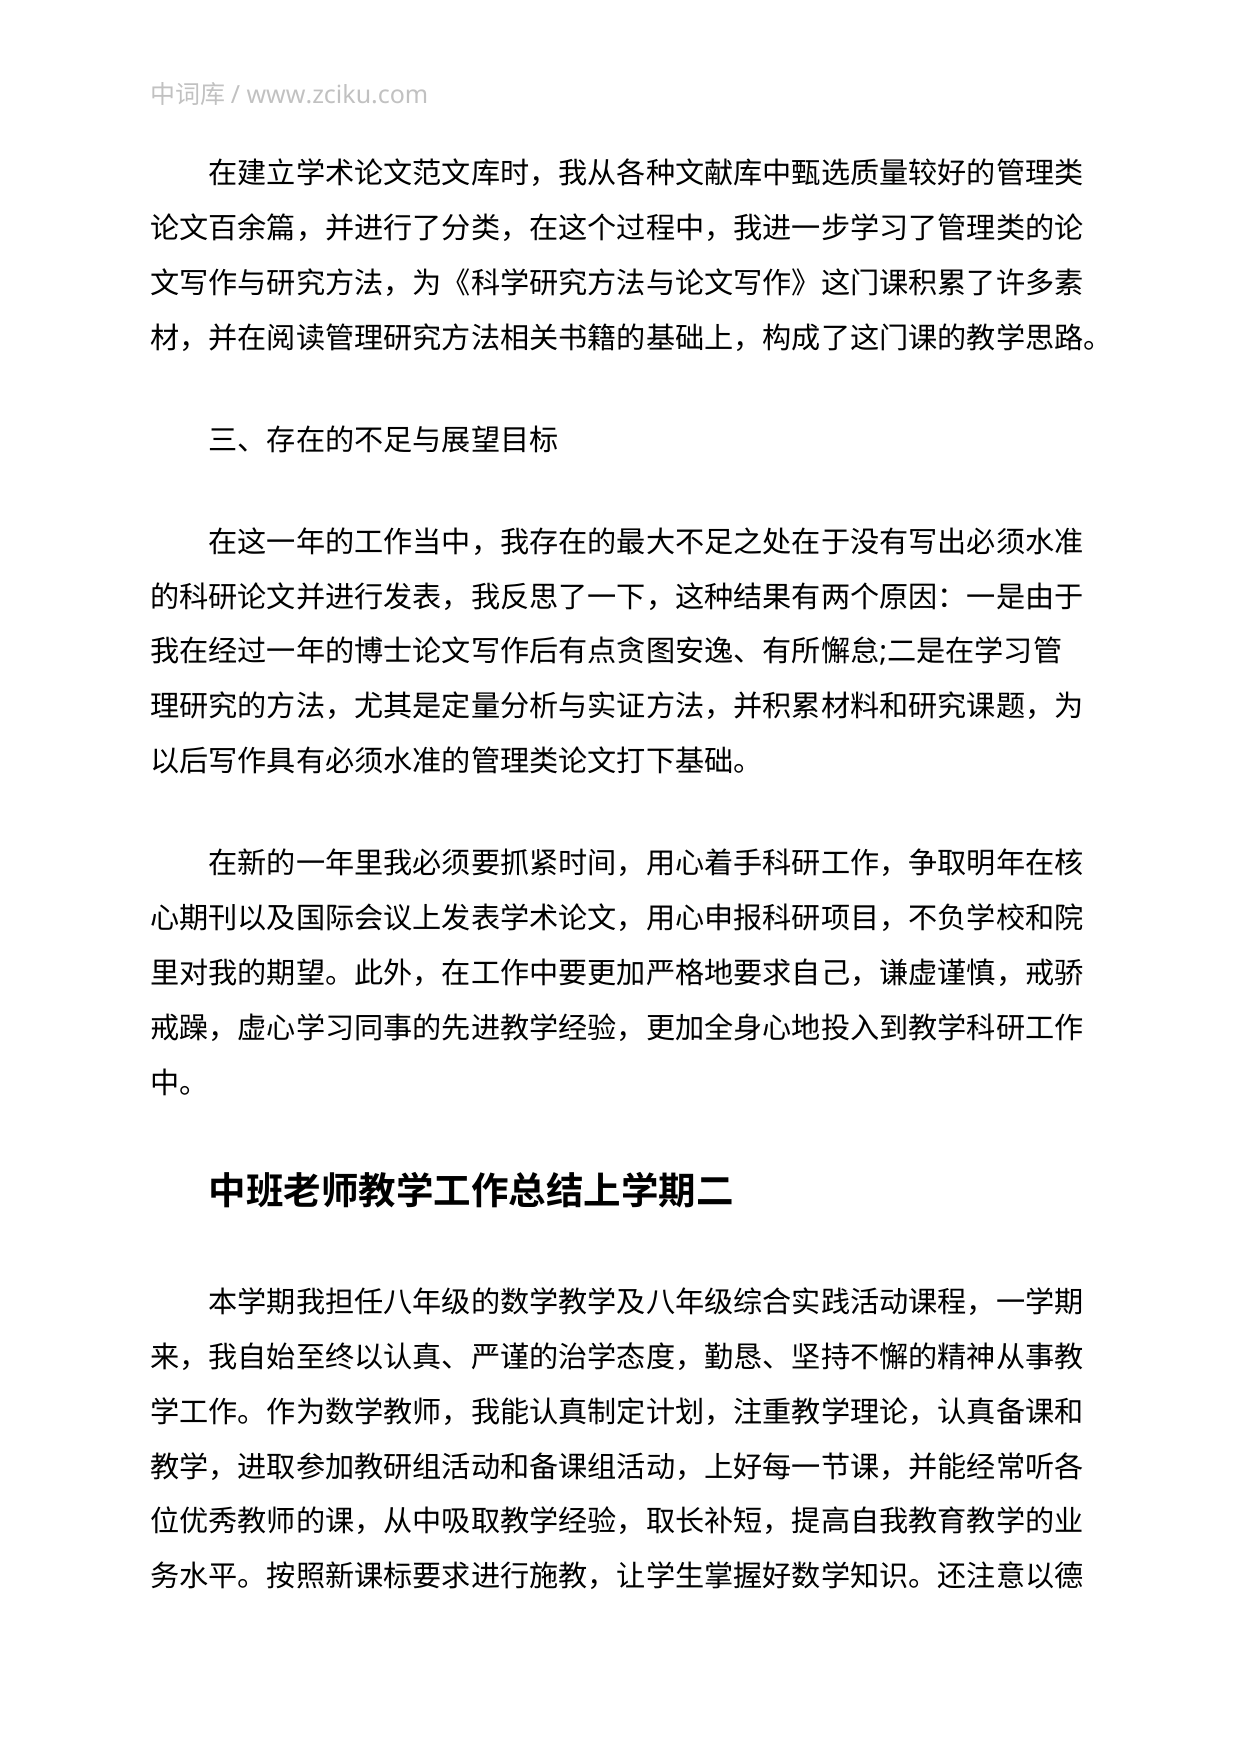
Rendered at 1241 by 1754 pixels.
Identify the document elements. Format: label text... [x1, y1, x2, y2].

text 在新的一年里我必须要抓紧时间，用心着手科研工作，争取明年在核心期刊以及国际会议上发表学术论文，用心申报科研项目，不负学校和院里对我的期望。此外，在工作中要更加严格地要求自己，谦虚谨慎，戒骄戒躁，虚心学习同事的先进教学经验，更加全身心地投入到教学科研工作中。 [150, 840, 1090, 1102]
text 中班老师教学工作总结上学期二 [150, 1161, 1090, 1215]
text 三、存在的不足与展望目标 [150, 416, 1090, 459]
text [150, 1278, 1090, 1595]
text 在建立学术论文范文库时，我从各种文献库中甄选质量较好的管理类论文百余篇，并进行了分类，在这个过程中，我进一步学习了管理类的论文写作与研究方法，为《科学研究方法与论文写作》这门课积累了许多素材，并在阅读管理研究方法相关书籍的基础上，构成了这门课的教学思路。 [150, 150, 1090, 357]
text 在这一年的工作当中，我存在的最大不足之处在于没有写出必须水准的科研论文并进行发表，我反思了一下，这种结果有两个原因：一是由于我在经过一年的博士论文写作后有点贪图安逸、有所懈怠;二是在学习管理研究的方法，尤其是定量分析与实证方法，并积累材料和研究课题，为以后写作具有必须水准的管理类论文打下基础。 [150, 518, 1090, 780]
